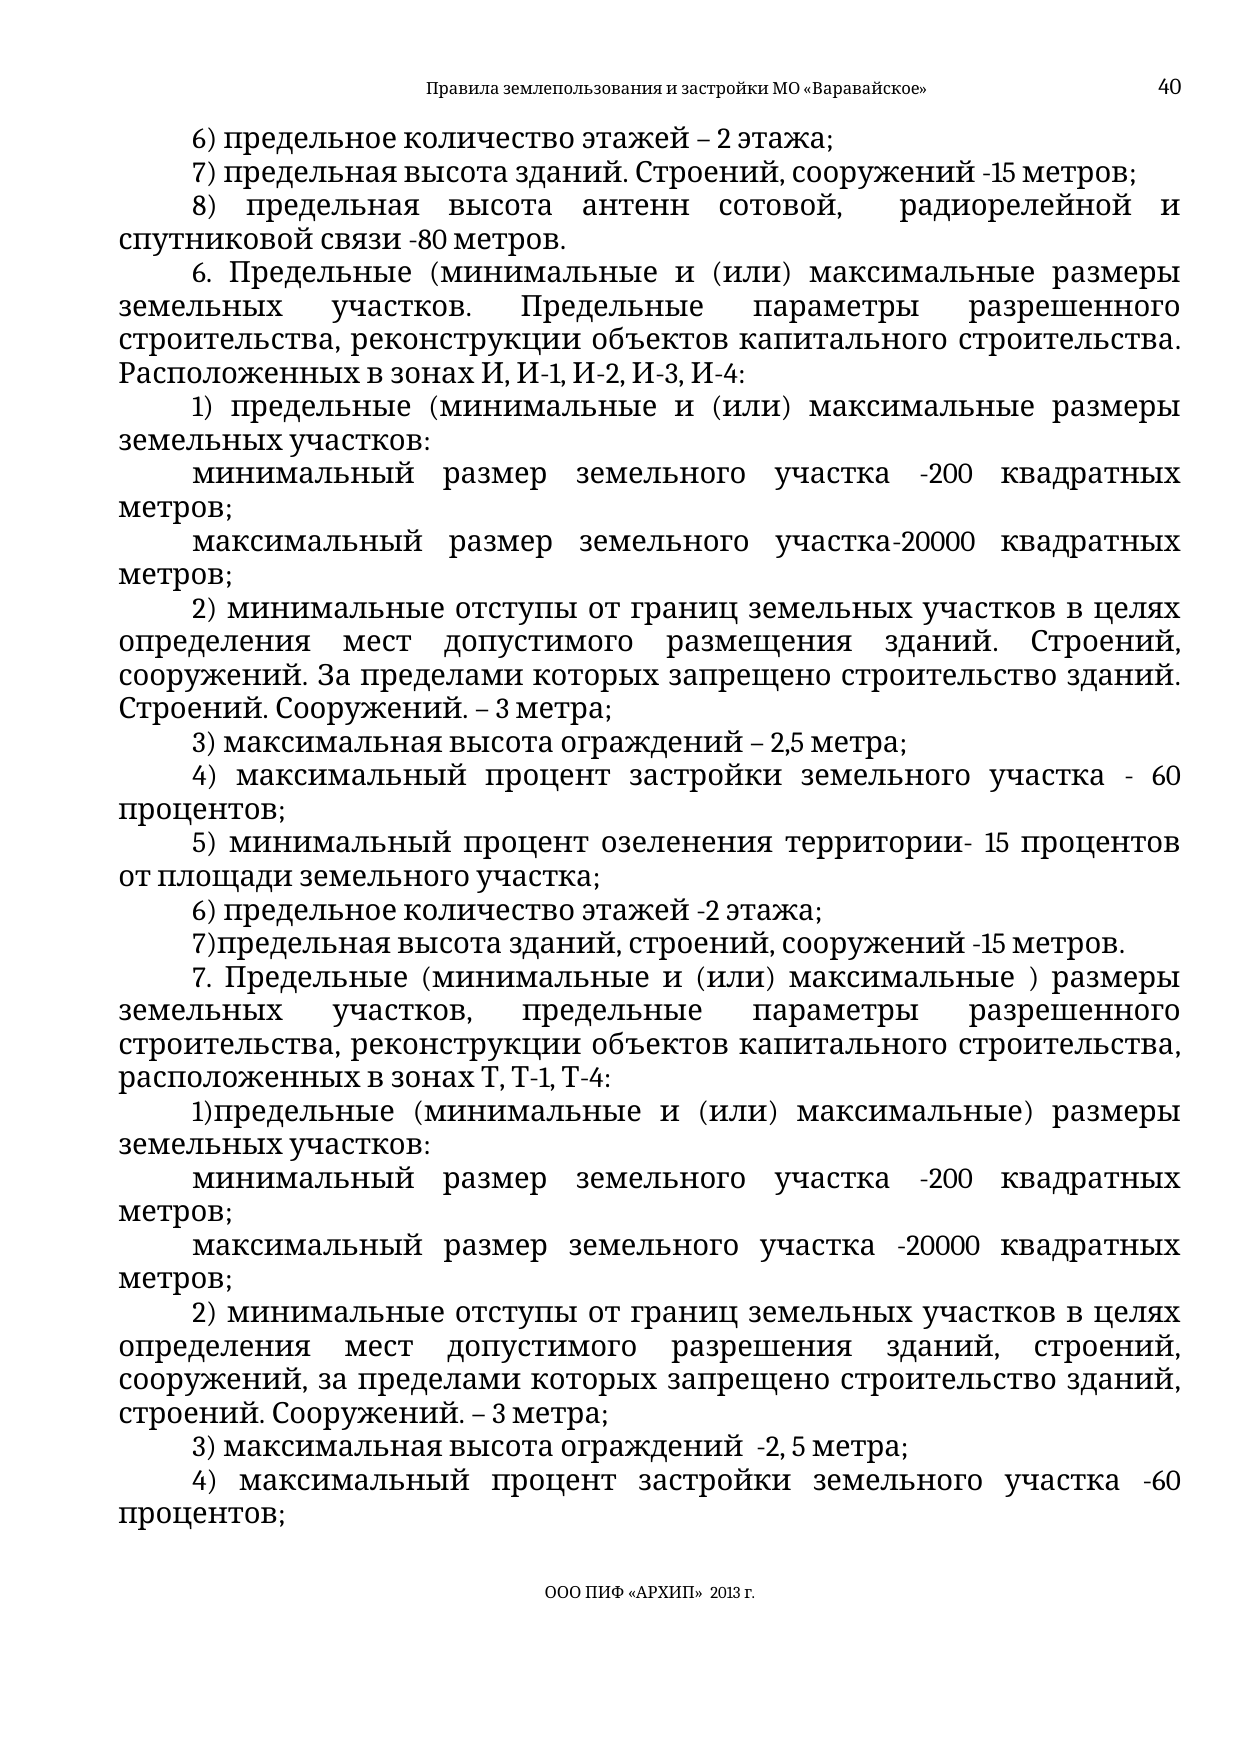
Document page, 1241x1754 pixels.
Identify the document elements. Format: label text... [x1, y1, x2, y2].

text 4) максимальный процент застройки земельного участка - 60 процентов; [118, 759, 1181, 827]
text 2) минимальные отступы от границ земельных участков в целях определения мест допустимого размещения зданий. Строений, сооружений. За пределами которых запрещено строительство зданий. Строений. Сооружений. – 3 метра; [118, 592, 1181, 726]
text 6) предельное количество этажей – 2 этажа; [118, 122, 1181, 156]
text 4) максимальный процент застройки земельного участка -60 процентов; [118, 1464, 1181, 1531]
text 6) предельное количество этажей -2 этажа; [118, 894, 1181, 927]
text 7)предельная высота зданий, строений, сооружений -15 метров. [118, 927, 1181, 961]
text максимальный размер земельного участка -20000 квадратных метров; [118, 1229, 1181, 1296]
text 2) минимальные отступы от границ земельных участков в целях определения мест допустимого разрешения зданий, строений, сооружений, за пределами которых запрещено строительство зданий, строений. Сооружений. – 3 метра; [118, 1296, 1181, 1430]
text 7. Предельные (минимальные и (или) максимальные ) размеры земельных участков, предельные параметры разрешенного строительства, реконструкции объектов капитального строительства, расположенных в зонах Т, Т-1, Т-4: [118, 961, 1181, 1095]
text максимальный размер земельного участка-20000 квадратных метров; [118, 525, 1181, 592]
text 1)предельные (минимальные и (или) максимальные) размеры земельных участков: [118, 1095, 1181, 1162]
text 3) максимальная высота ограждений -2, 5 метра; [118, 1430, 1181, 1464]
text 3) максимальная высота ограждений – 2,5 метра; [118, 726, 1181, 759]
text 6. Предельные (минимальные и (или) максимальные размеры земельных участков. Предельные параметры разрешенного строительства, реконструкции объектов капитального строительства. Расположенных в зонах И, И-1, И-2, И-3, И-4: [118, 256, 1181, 391]
text 7) предельная высота зданий. Строений, сооружений -15 метров; [118, 156, 1181, 189]
text 1) предельные (минимальные и (или) максимальные размеры земельных участков: [118, 391, 1181, 458]
text 5) минимальный процент озеленения территории- 15 процентов от площади земельного участка; [118, 827, 1181, 894]
text 8) предельная высота антенн сотовой, радиорелейной и спутниковой связи -80 метров. [118, 189, 1181, 256]
text минимальный размер земельного участка -200 квадратных метров; [118, 458, 1181, 525]
text минимальный размер земельного участка -200 квадратных метров; [118, 1162, 1181, 1229]
